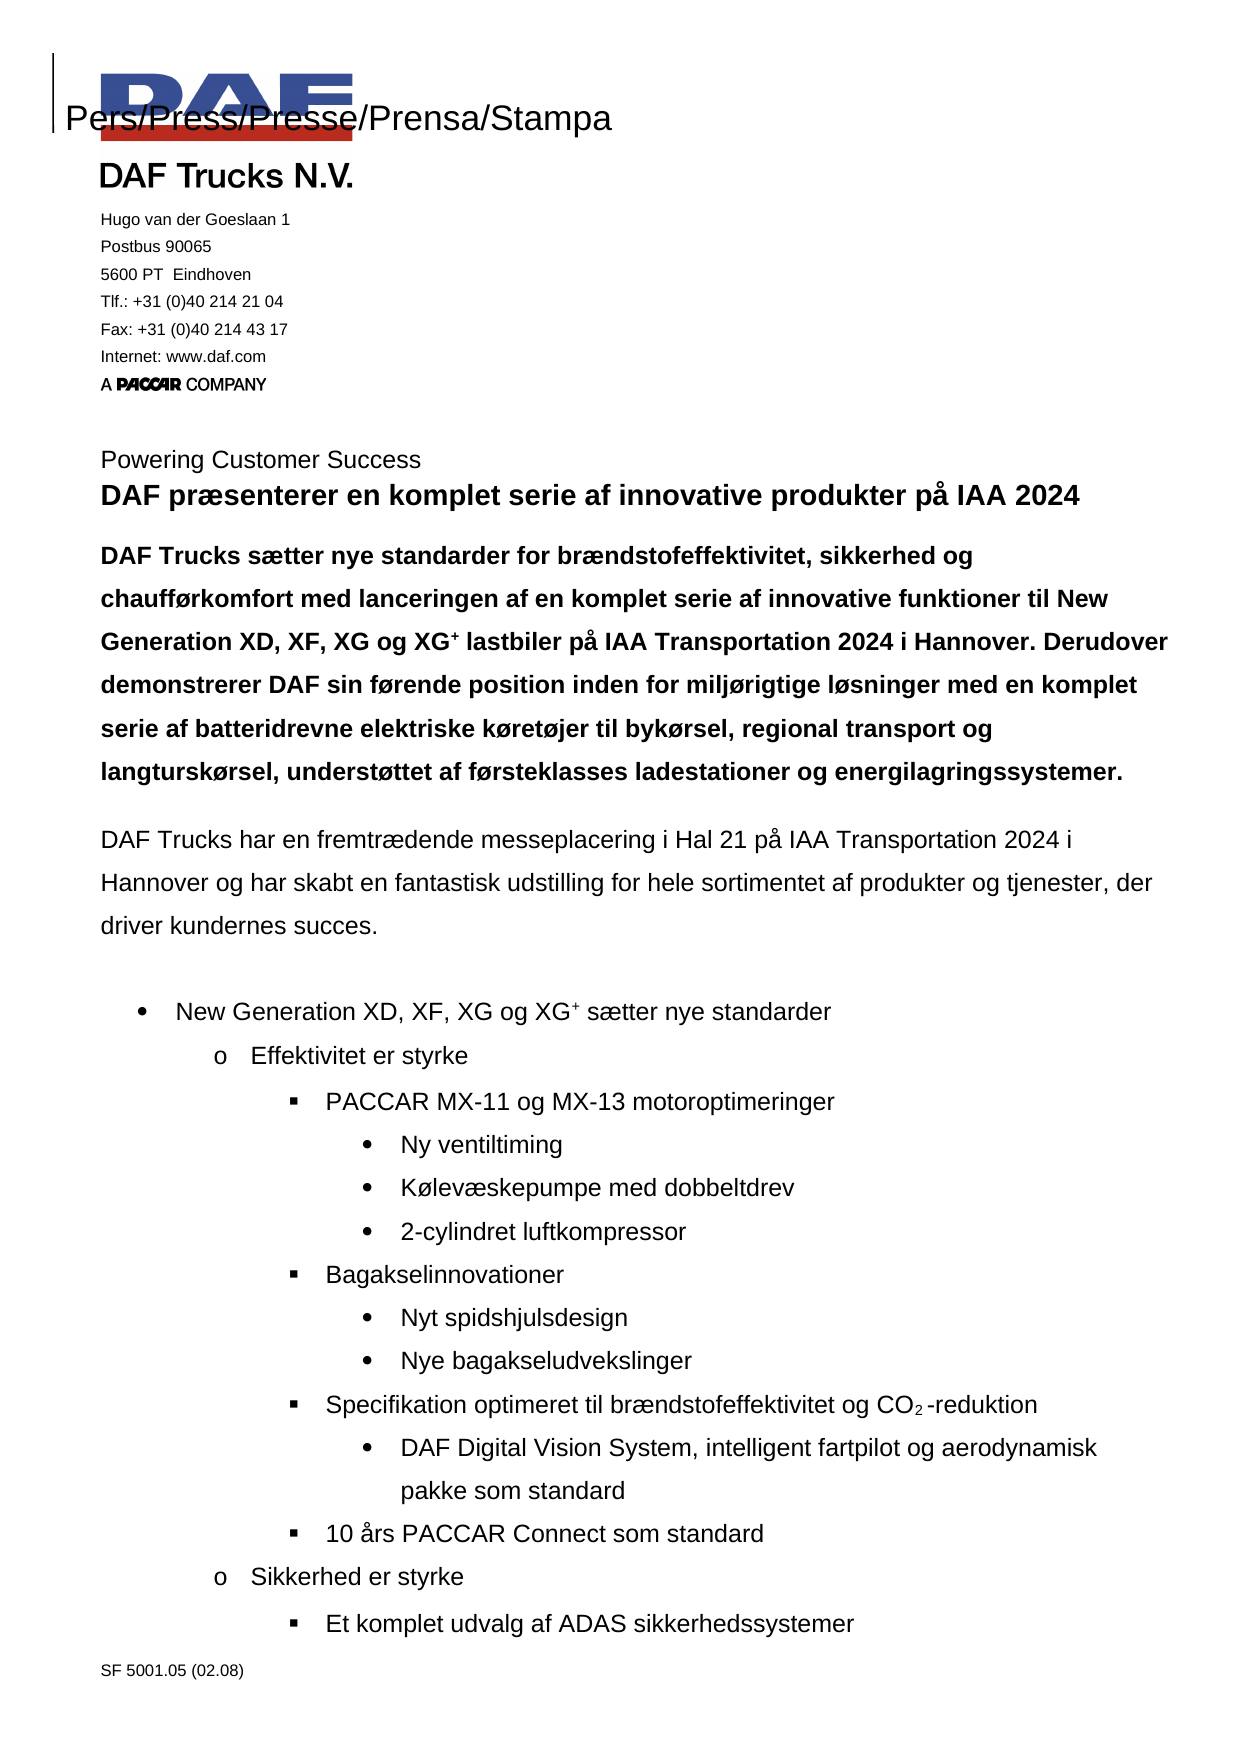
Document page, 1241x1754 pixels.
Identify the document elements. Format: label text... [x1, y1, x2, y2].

picture [100, 73, 353, 188]
list PACCAR MX-11 og MX-13 motoroptimeringer [288, 1087, 1169, 1116]
list Ny ventiltiming [363, 1130, 1169, 1159]
list Specifikation optimeret til brændstofeffektivitet og CO2 -reduktion [288, 1389, 1169, 1418]
list Sikkerhed er styrke [213, 1562, 1169, 1593]
list Bagakselinnovationer [288, 1260, 1169, 1289]
text Powering Customer Success [100, 444, 1169, 473]
list 2-cylindret luftkompressor [363, 1217, 1169, 1246]
list DAF Digital Vision System, intelligent fartpilot og aerodynamisk pakke som standard [363, 1433, 1169, 1505]
text DAF præsenterer en komplet serie af innovative produkter på IAA 2024 [100, 478, 1169, 511]
list Nye bagakseludvekslinger [363, 1346, 1169, 1375]
picture [100, 377, 267, 391]
list Effektivitet er styrke [213, 1041, 1169, 1072]
picture [343, 113, 353, 119]
text DAF Trucks har en fremtrædende messeplacering i Hal 21 på IAA Transportation 2024 i Hannover og har skabt en fantastisk udstilling for hele sortimentet af produkter og tjenester, der driver kundernes succes. [100, 825, 1169, 940]
picture [343, 121, 353, 128]
list Nyt spidshjulsdesign [363, 1303, 1169, 1332]
list New Generation XD, XF, XG og XG+ sætter nye standarder [138, 997, 1169, 1026]
list 10 års PACCAR Connect som standard [288, 1519, 1169, 1548]
text DAF Trucks sætter nye standarder for brændstofeffektivitet, sikkerhed og chaufførkomfort med lanceringen af en komplet serie af innovative funktioner til New Generation XD, XF, XG og XG+ lastbiler på IAA Transportation 2024 i Hannover. Derudover demonstrerer DAF sin førende position inden for miljørigtige løsninger med en komplet serie af batteridrevne elektriske køretøjer til bykørsel, regional transport og langturskørsel, understøttet af førsteklasses ladestationer og energilagringssystemer. [100, 541, 1169, 786]
list Kølevæskepumpe med dobbeltdrev [363, 1173, 1169, 1202]
list Et komplet udvalg af ADAS sikkerhedssystemer [288, 1609, 1169, 1638]
